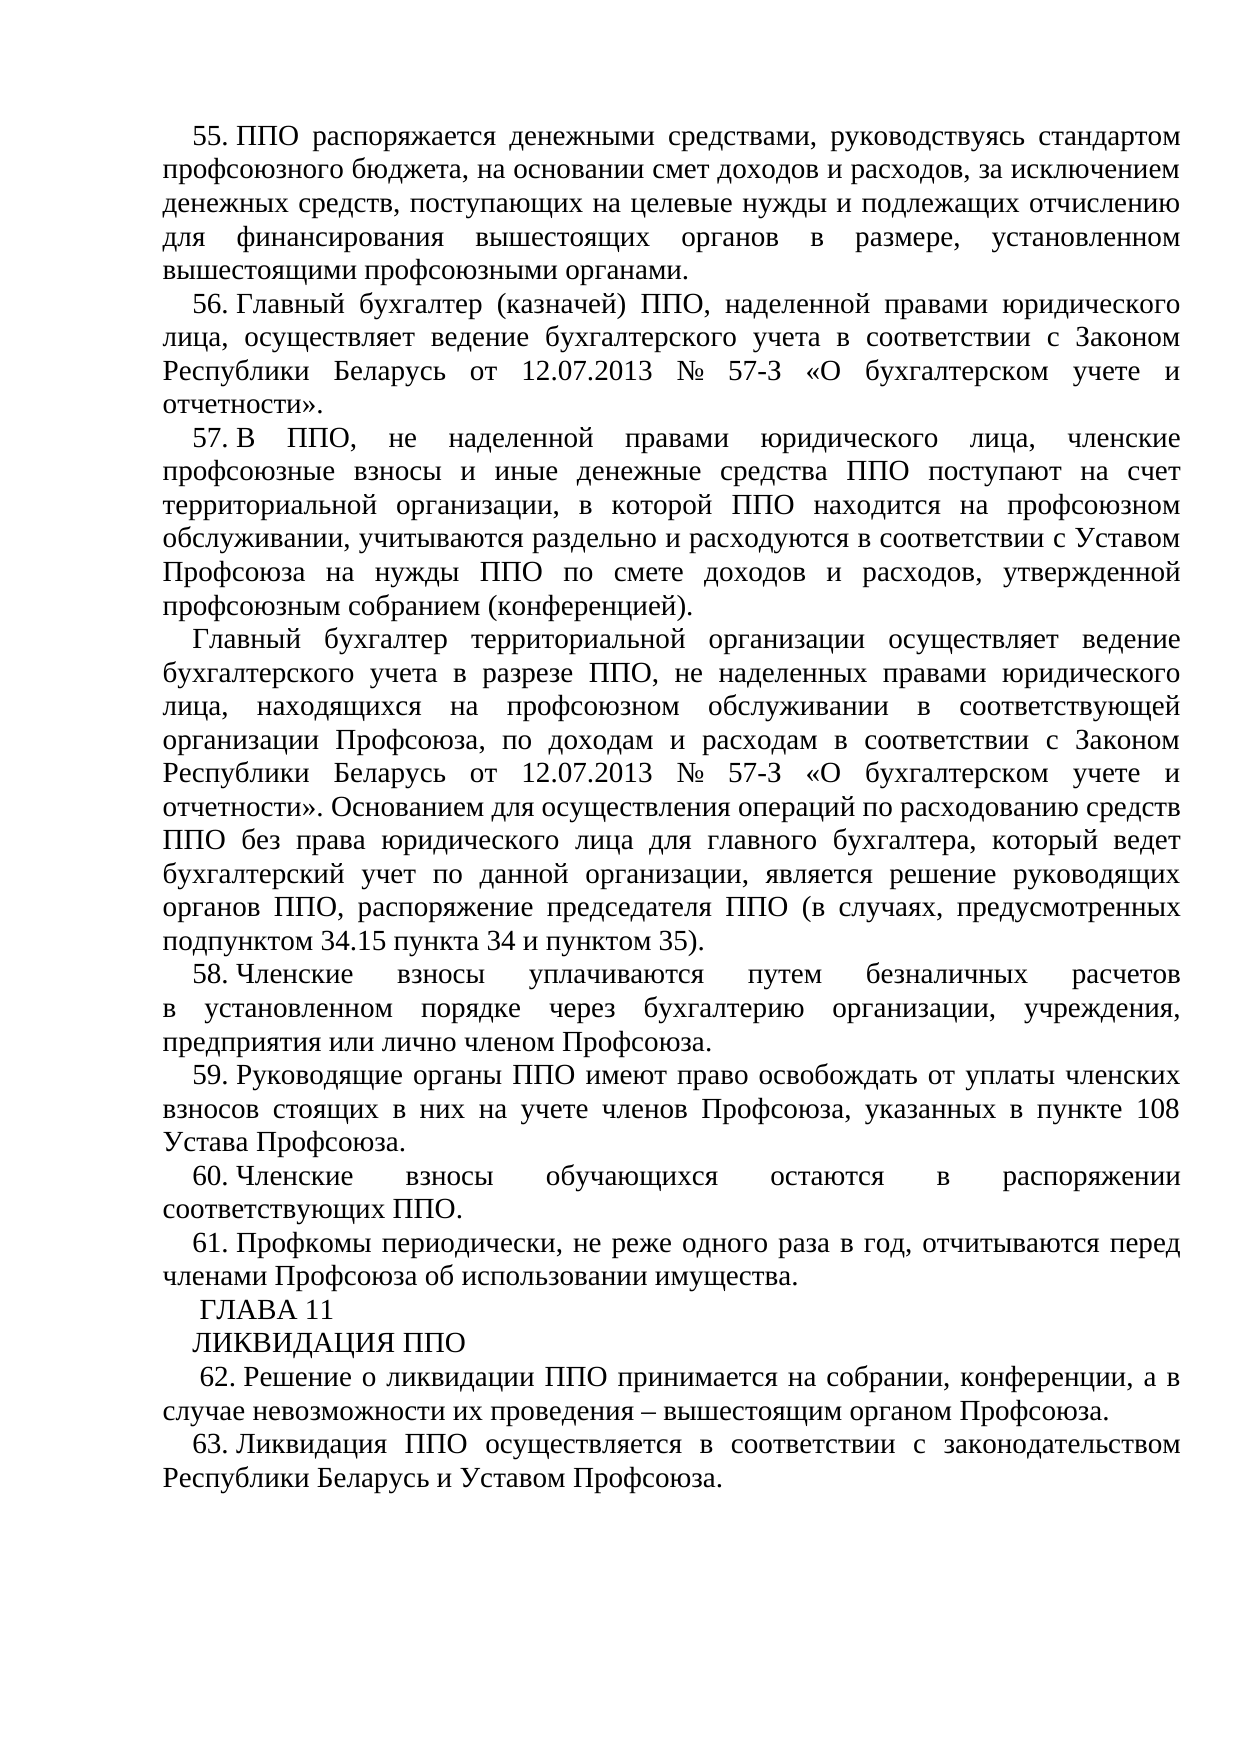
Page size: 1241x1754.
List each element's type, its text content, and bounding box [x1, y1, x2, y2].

text 57. В ППО, не наделенной правами юридического лица, членские профсоюзные взносы и иные денежные средства ППО поступают на счет территориальной организации, в которой ППО находится на профсоюзном обслуживании, учитываются раздельно и расходуются в соответствии с Уставом Профсоюза на нужды ППО по смете доходов и расходов, утвержденной профсоюзным собранием (конференцией). [162, 420, 1181, 621]
text 56. Главный бухгалтер (казначей) ППО, наделенной правами юридического лица, осуществляет ведение бухгалтерского учета в соответствии с Законом Республики Беларусь от 12.07.2013 № 57-З «О бухгалтерском учете и отчетности». [162, 286, 1181, 420]
text 63. Ликвидация ППО осуществляется в соответствии с законодательством Республики Беларусь и Уставом Профсоюза. [162, 1426, 1181, 1493]
text 62. Решение о ликвидации ППО принимается на собрании, конференции, а в случае невозможности их проведения – вышестоящим органом Профсоюза. [162, 1359, 1181, 1426]
text 60. Членские взносы обучающихся остаются в распоряжении соответствующих ППО. [162, 1158, 1181, 1225]
text ЛИКВИДАЦИЯ ППО [162, 1326, 1167, 1359]
text 55. ППО распоряжается денежными средствами, руководствуясь стандартом профсоюзного бюджета, на основании смет доходов и расходов, за исключением денежных средств, поступающих на целевые нужды и подлежащих отчислению для финансирования вышестоящих органов в размере, установленном вышестоящими профсоюзными органами. [162, 118, 1181, 286]
text 58. Членские взносы уплачиваются путем безналичных расчетов в установленном порядке через бухгалтерию организации, учреждения, предприятия или лично членом Профсоюза. [162, 957, 1181, 1057]
text 59. Руководящие органы ППО имеют право освобождать от уплаты членских взносов стоящих в них на учете членов Профсоюза, указанных в пункте 108 Устава Профсоюза. [162, 1057, 1181, 1158]
text Главный бухгалтер территориальной организации осуществляет ведение бухгалтерского учета в разрезе ППО, не наделенных правами юридического лица, находящихся на профсоюзном обслуживании в соответствующей организации Профсоюза, по доходам и расходам в соответствии с Законом Республики Беларусь от 12.07.2013 № 57-З «О бухгалтерском учете и отчетности». Основанием для осуществления операций по расходованию средств ППО без права юридического лица для главного бухгалтера, который ведет бухгалтерский учет по данной организации, является решение руководящих органов ППО, распоряжение председателя ППО (в случаях, предусмотренных подпунктом 34.15 пункта 34 и пунктом 35). [162, 621, 1181, 957]
text 61. Профкомы периодически, не реже одного раза в год, отчитываются перед членами Профсоюза об использовании имущества. [162, 1225, 1181, 1292]
text ГЛАВА 11 [162, 1292, 1181, 1326]
